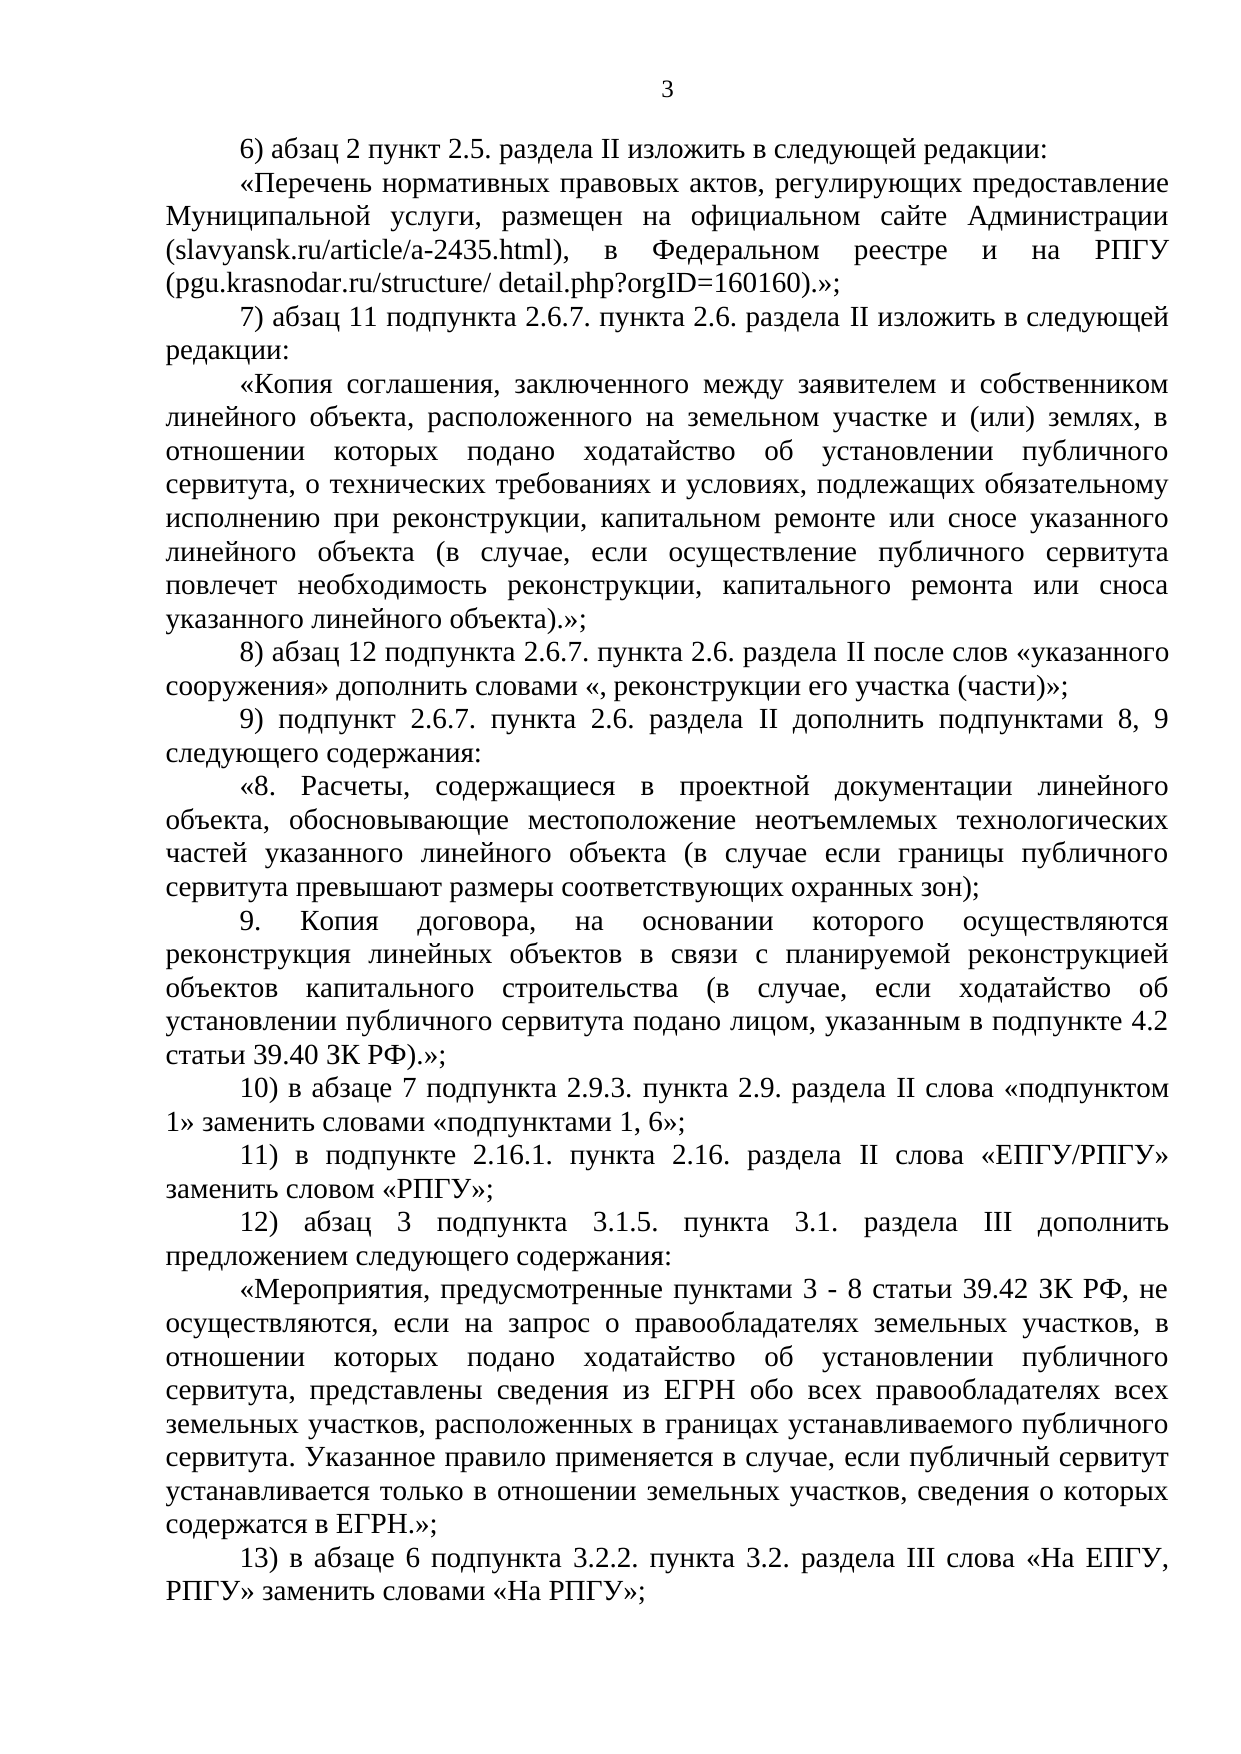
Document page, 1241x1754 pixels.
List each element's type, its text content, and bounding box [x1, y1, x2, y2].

text 6) абзац 2 пункт 2.5. раздела II изложить в следующей редакции: [165, 131, 1169, 165]
text 8) абзац 12 подпункта 2.6.7. пункта 2.6. раздела II после слов «указанного сооружения» дополнить словами «, реконструкции его участка (части)»; [165, 634, 1169, 701]
text 10) в абзаце 7 подпункта 2.9.3. пункта 2.9. раздела II слова «подпунктом 1» заменить словами «подпунктами 1, 6»; [165, 1070, 1169, 1137]
text 9. Копия договора, на основании которого осуществляются реконструкция линейных объектов в связи с планируемой реконструкцией объектов капитального строительства (в случае, если ходатайство об установлении публичного сервитута подано лицом, указанным в подпункте 4.2 статьи 39.40 ЗК РФ).»; [165, 903, 1169, 1070]
text 11) в подпункте 2.16.1. пункта 2.16. раздела II слова «ЕПГУ/РПГУ» заменить словом «РПГУ»; [165, 1137, 1169, 1204]
text 13) в абзаце 6 подпункта 3.2.2. пункта 3.2. раздела III слова «На ЕПГУ, РПГУ» заменить словами «На РПГУ»; [165, 1540, 1169, 1607]
text «Перечень нормативных правовых актов, регулирующих предоставление Муниципальной услуги, размещен на официальном сайте Администрации (slavyansk.ru/article/a-2435.html), в Федеральном реестре и на РПГУ (pgu.krasnodar.ru/structure/ detail.php?orgID=160160).»; [165, 165, 1169, 299]
text 12) абзац 3 подпункта 3.1.5. пункта 3.1. раздела III дополнить предложением следующего содержания: [165, 1204, 1169, 1272]
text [165, 1272, 1169, 1540]
text «8. Расчеты, содержащиеся в проектной документации линейного объекта, обосновывающие местоположение неотъемлемых технологических частей указанного линейного объекта (в случае если границы публичного сервитута превышают размеры соответствующих охранных зон); [165, 768, 1169, 903]
text «Копия соглашения, заключенного между заявителем и собственником линейного объекта, расположенного на земельном участке и (или) землях, в отношении которых подано ходатайство об установлении публичного сервитута, о технических требованиях и условиях, подлежащих обязательному исполнению при реконструкции, капитальном ремонте или сносе указанного линейного объекта (в случае, если осуществление публичного сервитута повлечет необходимость реконструкции, капитального ремонта или сноса указанного линейного объекта).»; [165, 366, 1169, 634]
text 9) подпункт 2.6.7. пункта 2.6. раздела II дополнить подпунктами 8, 9 следующего содержания: [165, 701, 1169, 768]
text 7) абзац 11 подпункта 2.6.7. пункта 2.6. раздела II изложить в следующей редакции: [165, 299, 1169, 366]
